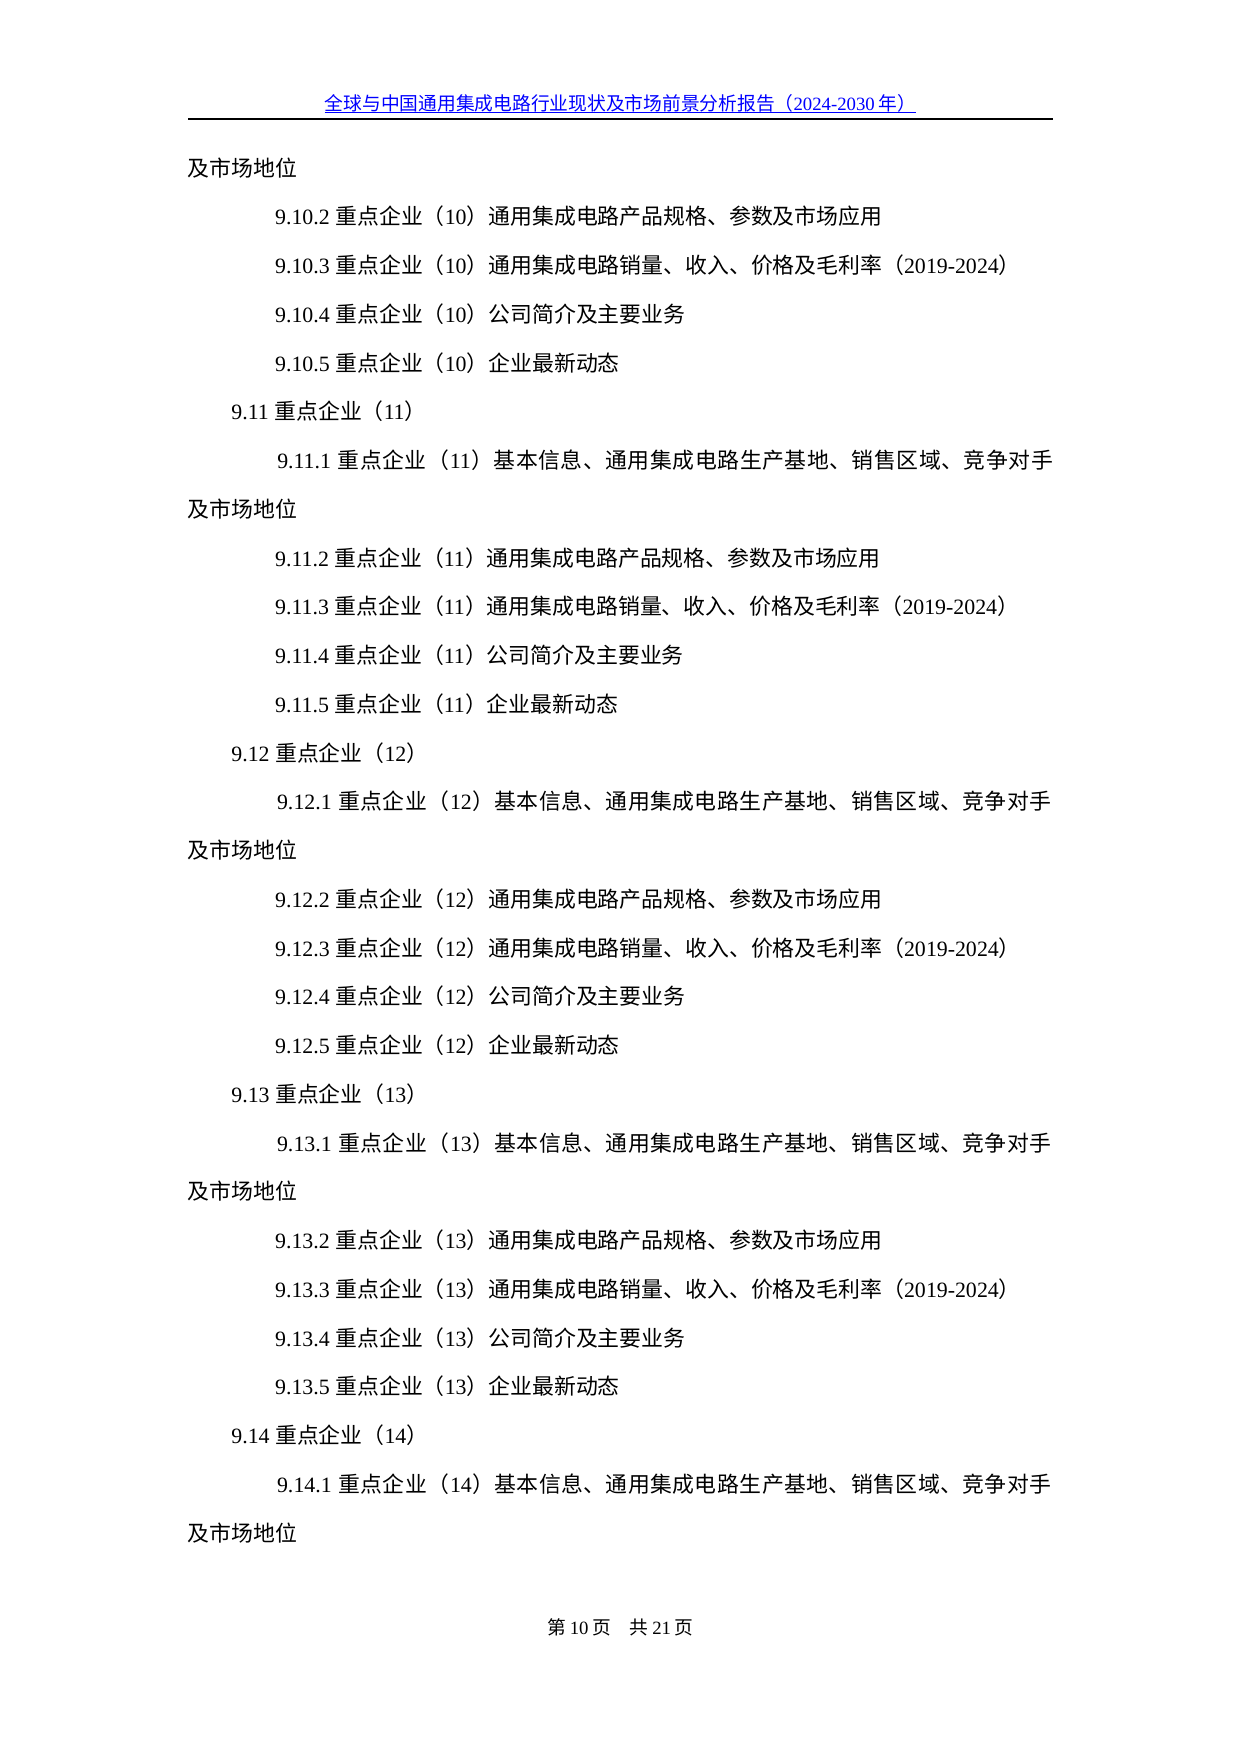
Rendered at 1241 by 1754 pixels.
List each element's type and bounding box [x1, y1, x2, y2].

text [187, 150, 1053, 1548]
